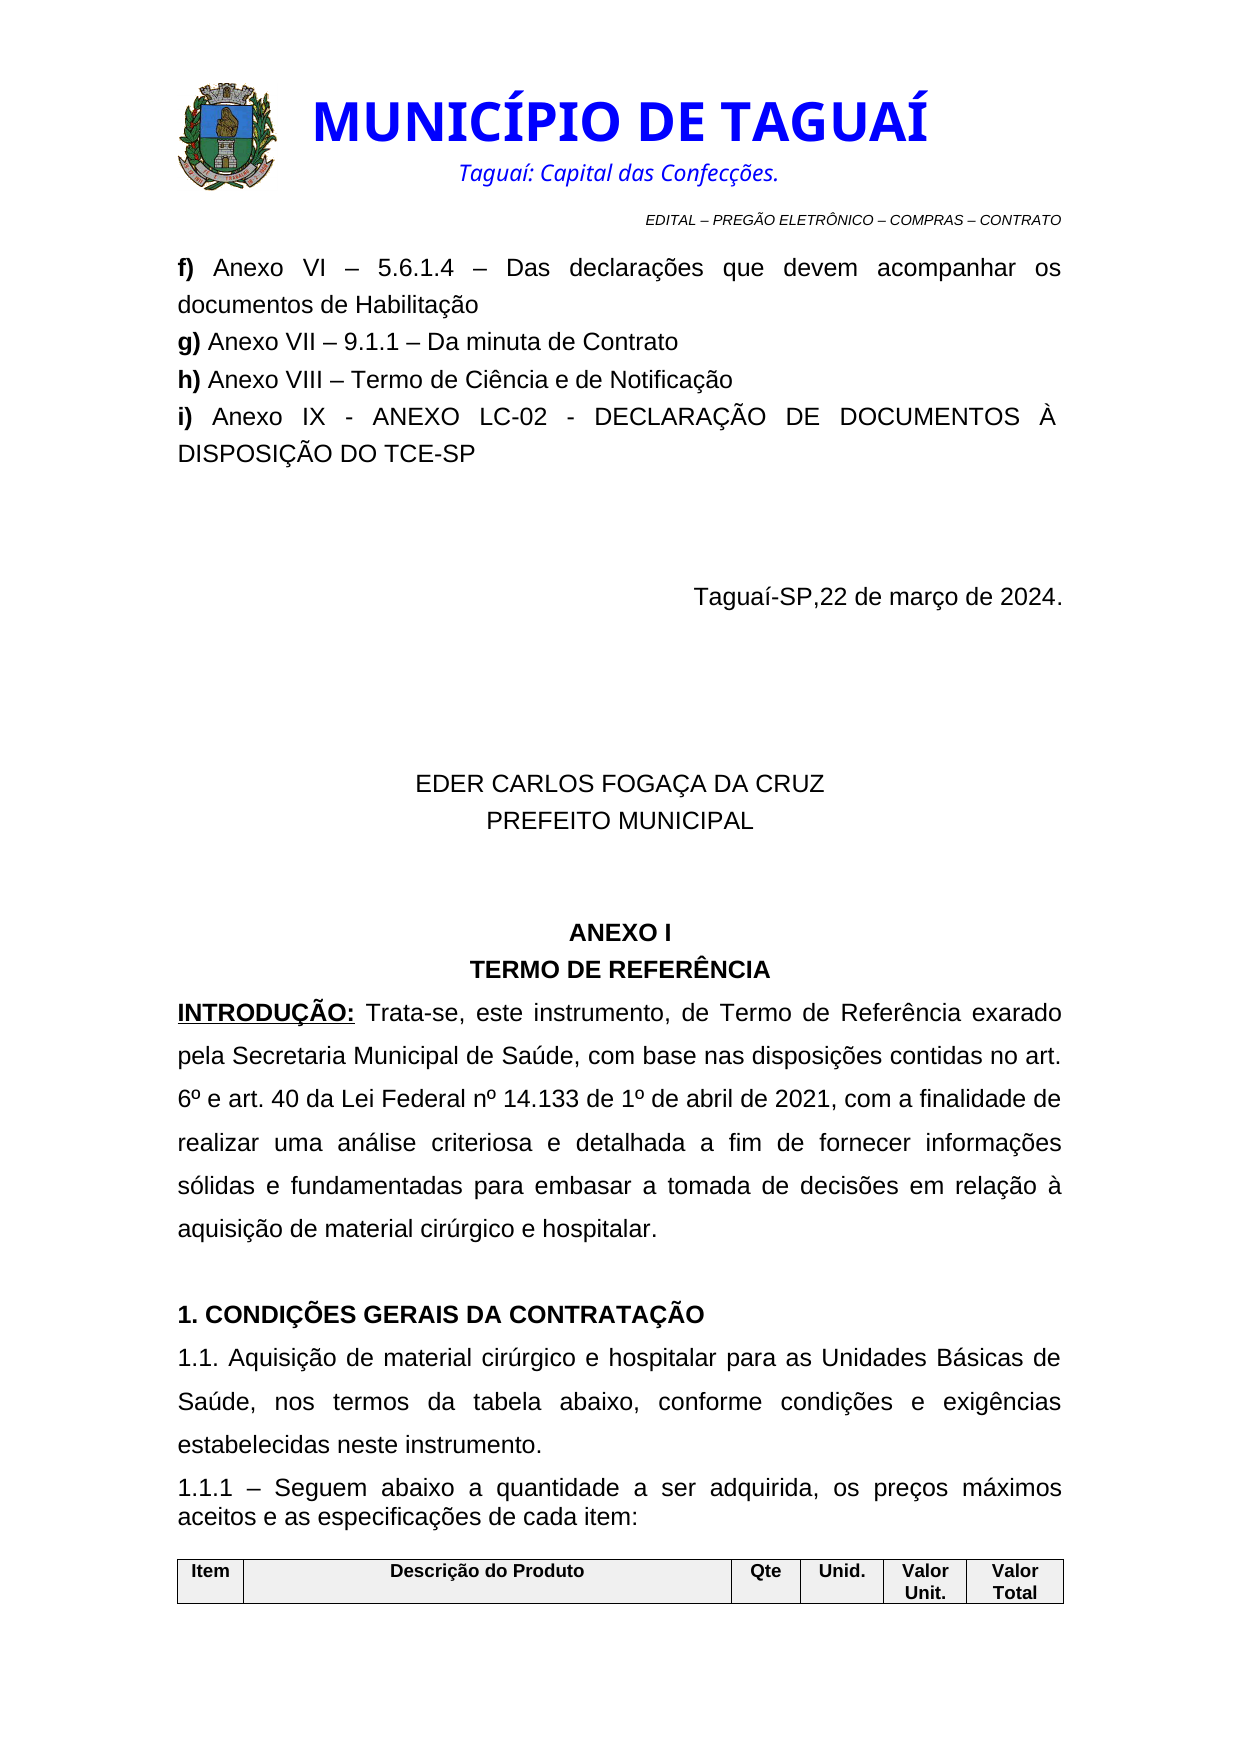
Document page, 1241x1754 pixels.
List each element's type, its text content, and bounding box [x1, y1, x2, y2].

text h) Anexo VIII – Termo de Ciência e de Notificação [177, 364, 1063, 393]
text PREFEITO MUNICIPAL [177, 806, 1063, 835]
text g) Anexo VII – 9.1.1 – Da minuta de Contrato [177, 327, 1063, 356]
table_header Valor Unit. [884, 1560, 966, 1603]
table_header Item [178, 1560, 243, 1603]
text INTRODUÇÃO: Trata-se, este instrumento, de Termo de Referência exarado pela Secretaria Municipal de Saúde, com base nas disposições contidas no art. 6º e art. 40 da Lei Federal nº 14.133 de 1º de abril de 2021, com a finalidade de realizar uma análise criteriosa e detalhada a fim de fornecer informações sólidas e fundamentadas para embasar a tomada de decisões em relação à aquisição de material cirúrgico e hospitalar. [177, 998, 1063, 1243]
text f) Anexo VI – 5.6.1.4 – Das declarações que devem acompanhar os documentos de Habilitação [177, 253, 1063, 319]
text EDER CARLOS FOGAÇA DA CRUZ [177, 769, 1063, 797]
table_header Valor Total [967, 1560, 1063, 1603]
text 1. CONDIÇÕES GERAIS DA CONTRATAÇÃO [177, 1300, 1063, 1329]
table_header Descrição do Produto [244, 1560, 731, 1603]
table_header Unid. [801, 1560, 883, 1603]
text 1.1.1 – Seguem abaixo a quantidade a ser adquirida, os preços máximos aceitos e as especificações de cada item: [177, 1473, 1063, 1530]
text Taguaí-SP,22 de março de 2024. [177, 582, 1063, 611]
table_header Qte [732, 1560, 800, 1603]
text i) Anexo IX - ANEXO LC-02 - DECLARAÇÃO DE DOCUMENTOS À DISPOSIÇÃO DO TCE-SP [177, 402, 1057, 468]
text ANEXO I [177, 918, 1063, 947]
text TERMO DE REFERÊNCIA [177, 955, 1063, 984]
list 1.1. Aquisição de material cirúrgico e hospitalar para as Unidades Básicas de Saúde, nos termos da tabela abaixo, conforme condições e exigências estabelecidas neste instrumento. [177, 1343, 1063, 1458]
